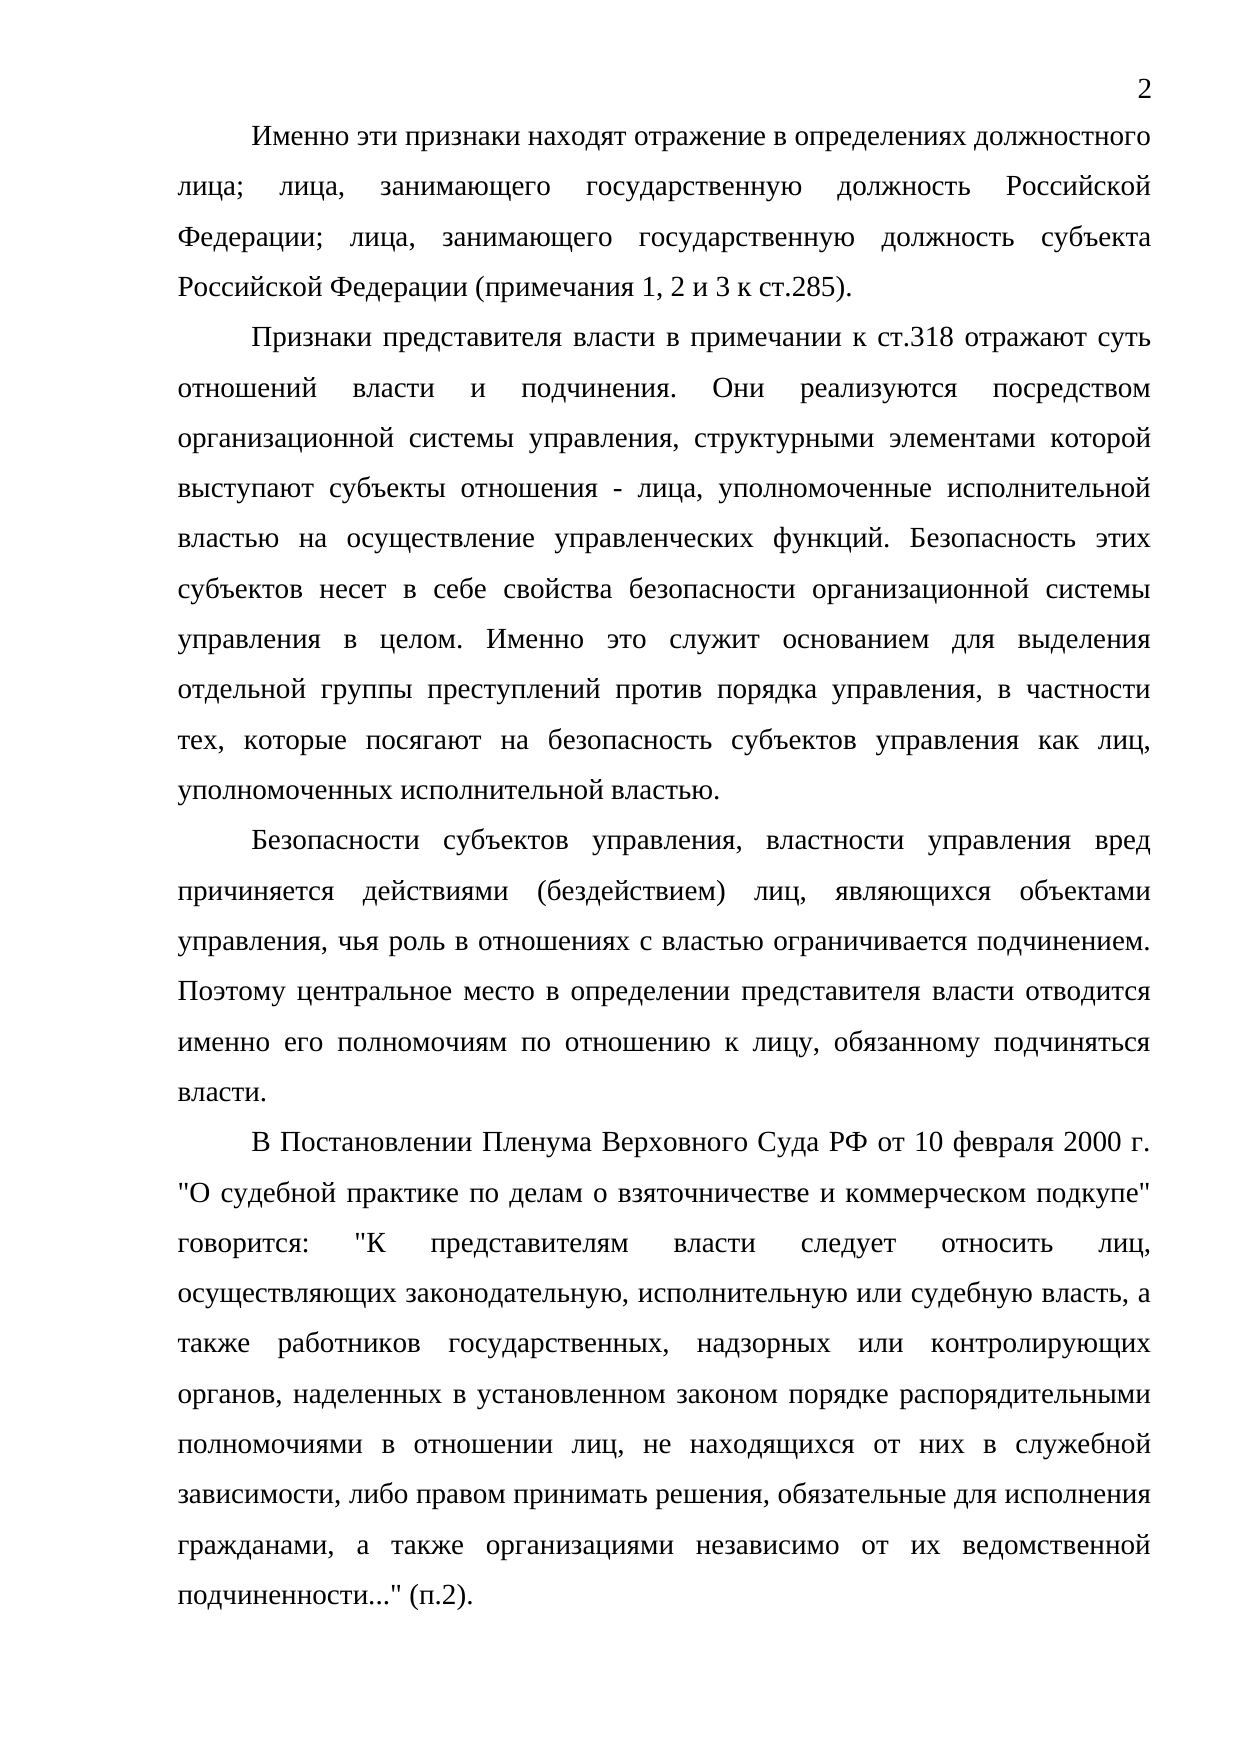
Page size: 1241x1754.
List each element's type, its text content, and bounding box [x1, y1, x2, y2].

text Признаки представителя власти в примечании к ст.318 отражают суть отношений власти и подчинения. Они реализуются посредством организационной системы управления, структурными элементами которой выступают субъекты отношения - лица, уполномоченные исполнительной властью на осуществление управленческих функций. Безопасность этих субъектов несет в себе свойства безопасности организационной системы управления в целом. Именно это служит основанием для выделения отдельной группы преступлений против порядка управления, в частности тех, которые посягают на безопасность субъектов управления как лиц, уполномоченных исполнительной властью. [177, 319, 1152, 806]
text Именно эти признаки находят отражение в определениях должностного лица; лица, занимающего государственную должность Российской Федерации; лица, занимающего государственную должность субъекта Российской Федерации (примечания 1, 2 и 3 к ст.285). [177, 118, 1152, 303]
text Безопасности субъектов управления, властности управления вред причиняется действиями (бездействием) лиц, являющихся объектами управления, чья роль в отношениях с властью ограничивается подчинением. Поэтому центральное место в определении представителя власти отводится именно его полномочиям по отношению к лицу, обязанному подчиняться власти. [177, 822, 1152, 1108]
text В Постановлении Пленума Верховного Суда РФ от 10 февраля 2000 г. "О судебной практике по делам о взяточничестве и коммерческом подкупе" говорится: "К представителям власти следует относить лиц, осуществляющих законодательную, исполнительную или судебную власть, а также работников государственных, надзорных или контролирующих органов, наделенных в установленном законом порядке распорядительными полномочиями в отношении лиц, не находящихся от них в служебной зависимости, либо правом принимать решения, обязательные для исполнения гражданами, а также организациями независимо от их ведомственной подчиненности..." (п.2). [177, 1124, 1152, 1611]
